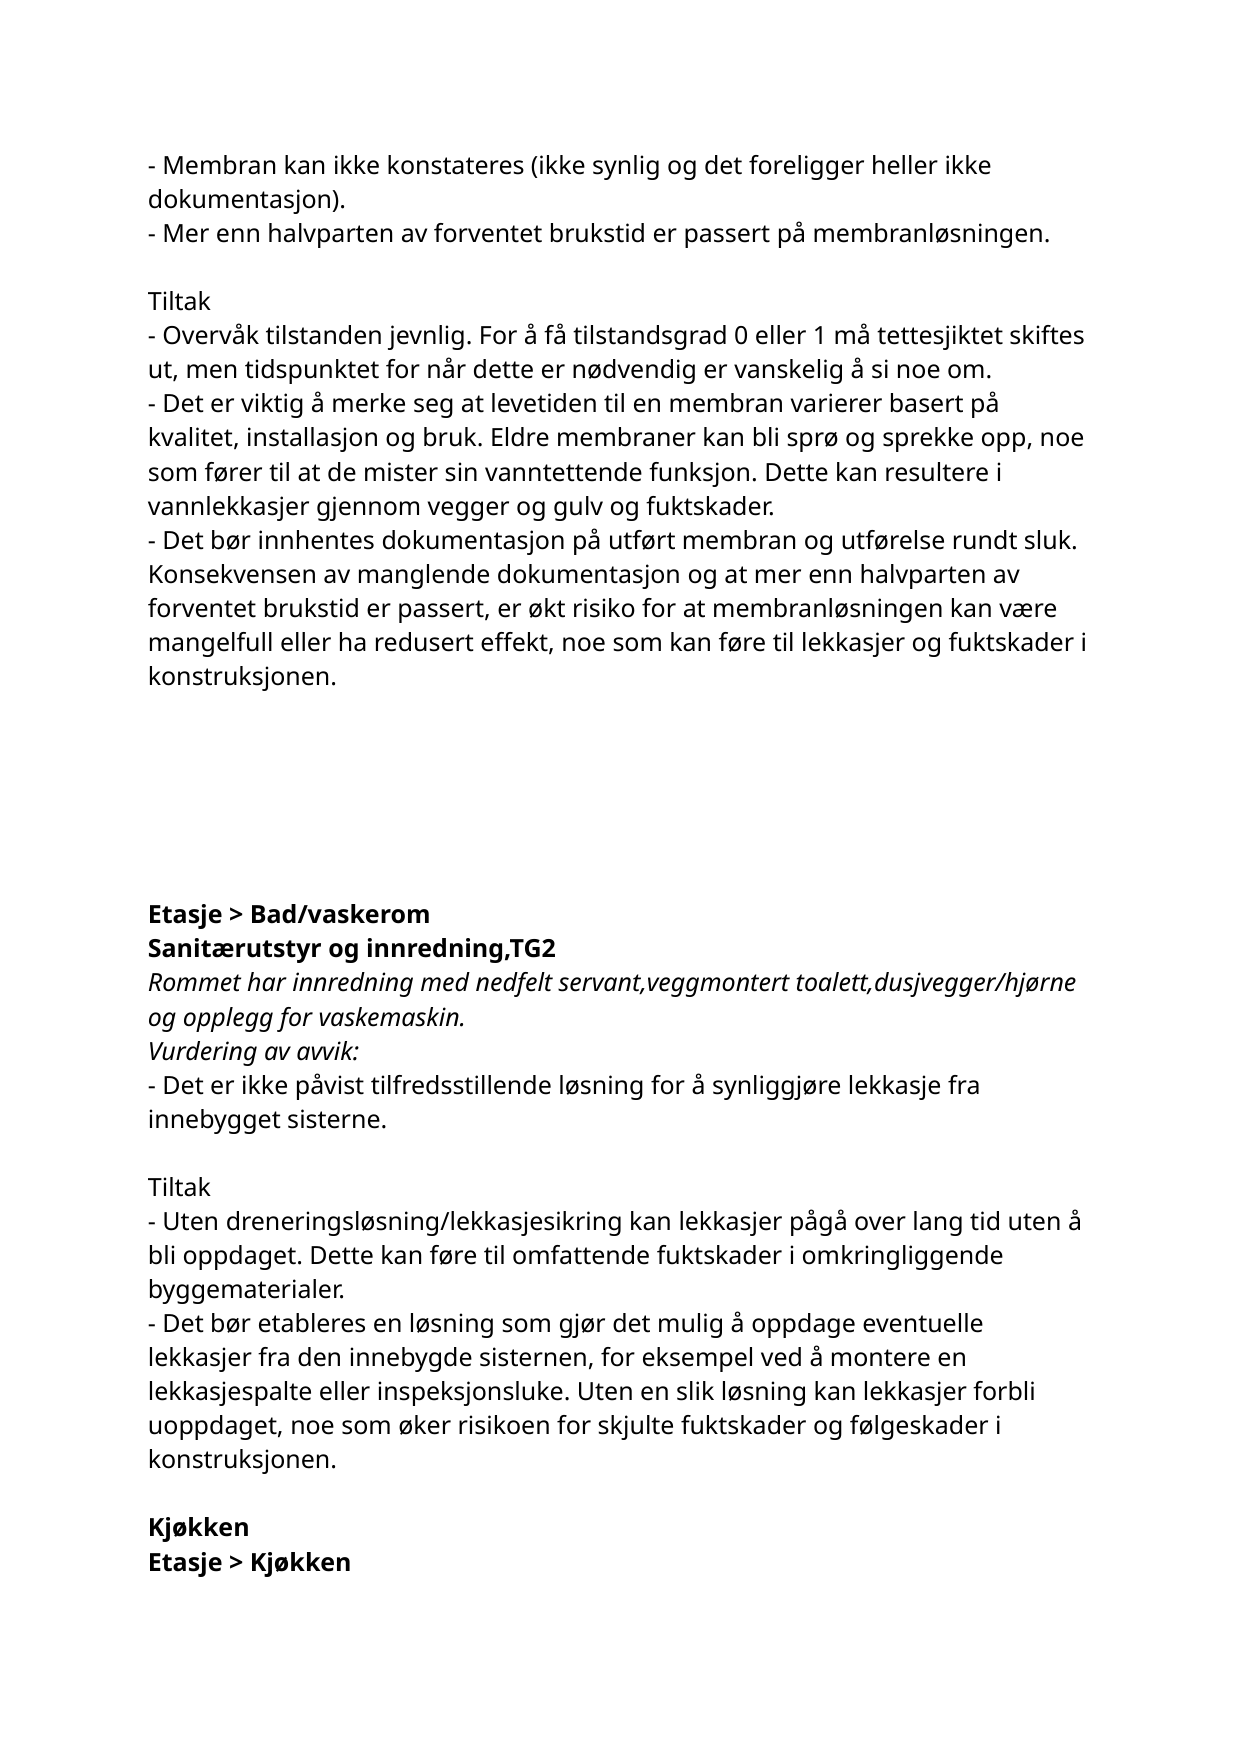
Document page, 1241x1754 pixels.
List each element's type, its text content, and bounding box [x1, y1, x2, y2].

text - Membran kan ikke konstateres (ikke synlig og det foreligger heller ikke dokumentasjon). - Mer enn halvparten av forventet brukstid er passert på membranløsningen. Tiltak - Overvåk tilstanden jevnlig. For å få tilstandsgrad 0 eller 1 må tettesjiktet skiftes ut, men tidspunktet for når dette er nødvendig er vanskelig å si noe om. - Det er viktig å merke seg at levetiden til en membran varierer basert på kvalitet, installasjon og bruk. Eldre membraner kan bli sprø og sprekke opp, noe som fører til at de mister sin vanntettende funksjon. Dette kan resultere i vannlekkasjer gjennom vegger og gulv og fuktskader. - Det bør innhentes dokumentasjon på utført membran og utførelse rundt sluk. Konsekvensen av manglende dokumentasjon og at mer enn halvparten av forventet brukstid er passert, er økt risiko for at membranløsningen kan være mangelfull eller ha redusert effekt, noe som kan føre til lekkasjer og fuktskader i konstruksjonen. [148, 148, 1093, 727]
text Vurdering av avvik: [148, 1033, 1093, 1067]
text Sanitærutstyr og innredning,TG2 [148, 931, 1093, 965]
text Rommet har innredning med nedfelt servant,veggmontert toalett,dusjvegger/hjørne og opplegg for vaskemaskin. [148, 965, 1093, 1033]
text Etasje > Bad/vaskerom [148, 897, 1093, 931]
text Kjøkken Etasje > Kjøkken [148, 1510, 1093, 1578]
text - Det er ikke påvist tilfredsstillende løsning for å synliggjøre lekkasje fra innebygget sisterne. Tiltak - Uten dreneringsløsning/lekkasjesikring kan lekkasjer pågå over lang tid uten å bli oppdaget. Dette kan føre til omfattende fuktskader i omkringliggende byggematerialer. - Det bør etableres en løsning som gjør det mulig å oppdage eventuelle lekkasjer fra den innebygde sisternen, for eksempel ved å montere en lekkasjespalte eller inspeksjonsluke. Uten en slik løsning kan lekkasjer forbli uoppdaget, noe som øker risikoen for skjulte fuktskader og følgeskader i konstruksjonen. [148, 1067, 1093, 1510]
